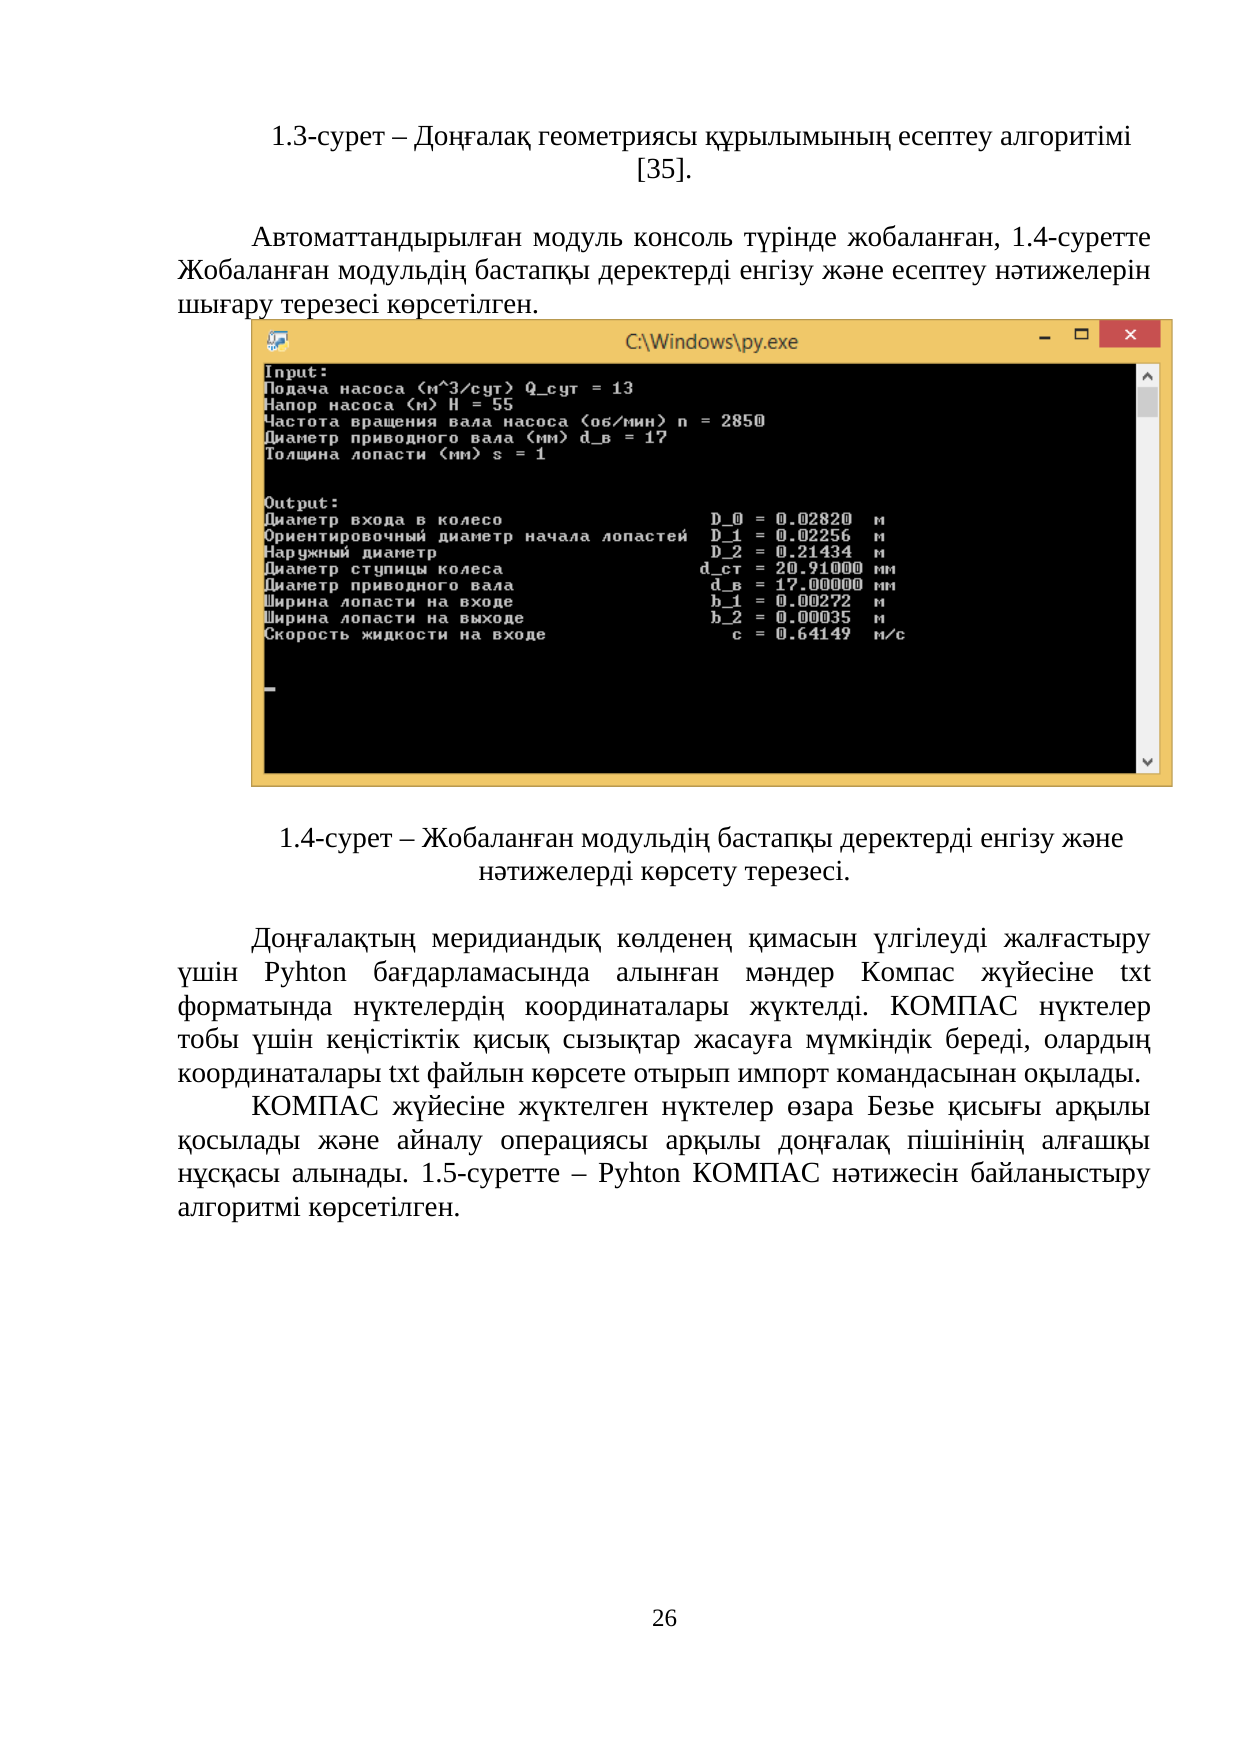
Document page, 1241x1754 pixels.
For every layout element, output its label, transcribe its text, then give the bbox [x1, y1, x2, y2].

text КОМПАС жүйесіне жүктелген нүктелер өзара Безье қисығы арқылы қосылады және айналу операциясы арқылы доңғалақ пішінінің алғашқы нұсқасы алынады. 1.5-суретте – Pyhton КОМПАС нәтижесін байланыстыру алгоритмі көрсетілген. [177, 1088, 1152, 1222]
text Автоматтандырылған модуль консоль түрінде жобаланған, 1.4-суретте Жобаланған модульдің бастапқы деректерді енгізу және есептеу нәтижелерін шығару терезесі көрсетілген. [177, 219, 1152, 319]
text 1.3-сурет – Доңғалақ геометриясы құрылымының есептеу алгоритімі [35]. [177, 118, 1152, 185]
text Доңғалақтың меридиандық көлденең қимасын үлгілеуді жалғастыру үшін Pyhton бағдарламасында алынған мәндер Компас жүйесіне txt форматында нүктелердің координаталары жүктелді. КОМПАС нүктелер тобы үшін кеңістіктік қисық сызықтар жасауға мүмкіндік береді, олардың координаталары txt файлын көрсете отырып импорт командасынан оқылады. [177, 921, 1152, 1088]
picture [251, 319, 1173, 787]
text 1.4-сурет – Жобаланған модульдің бастапқы деректерді енгізу және нәтижелерді көрсету терезесі. [177, 820, 1152, 887]
